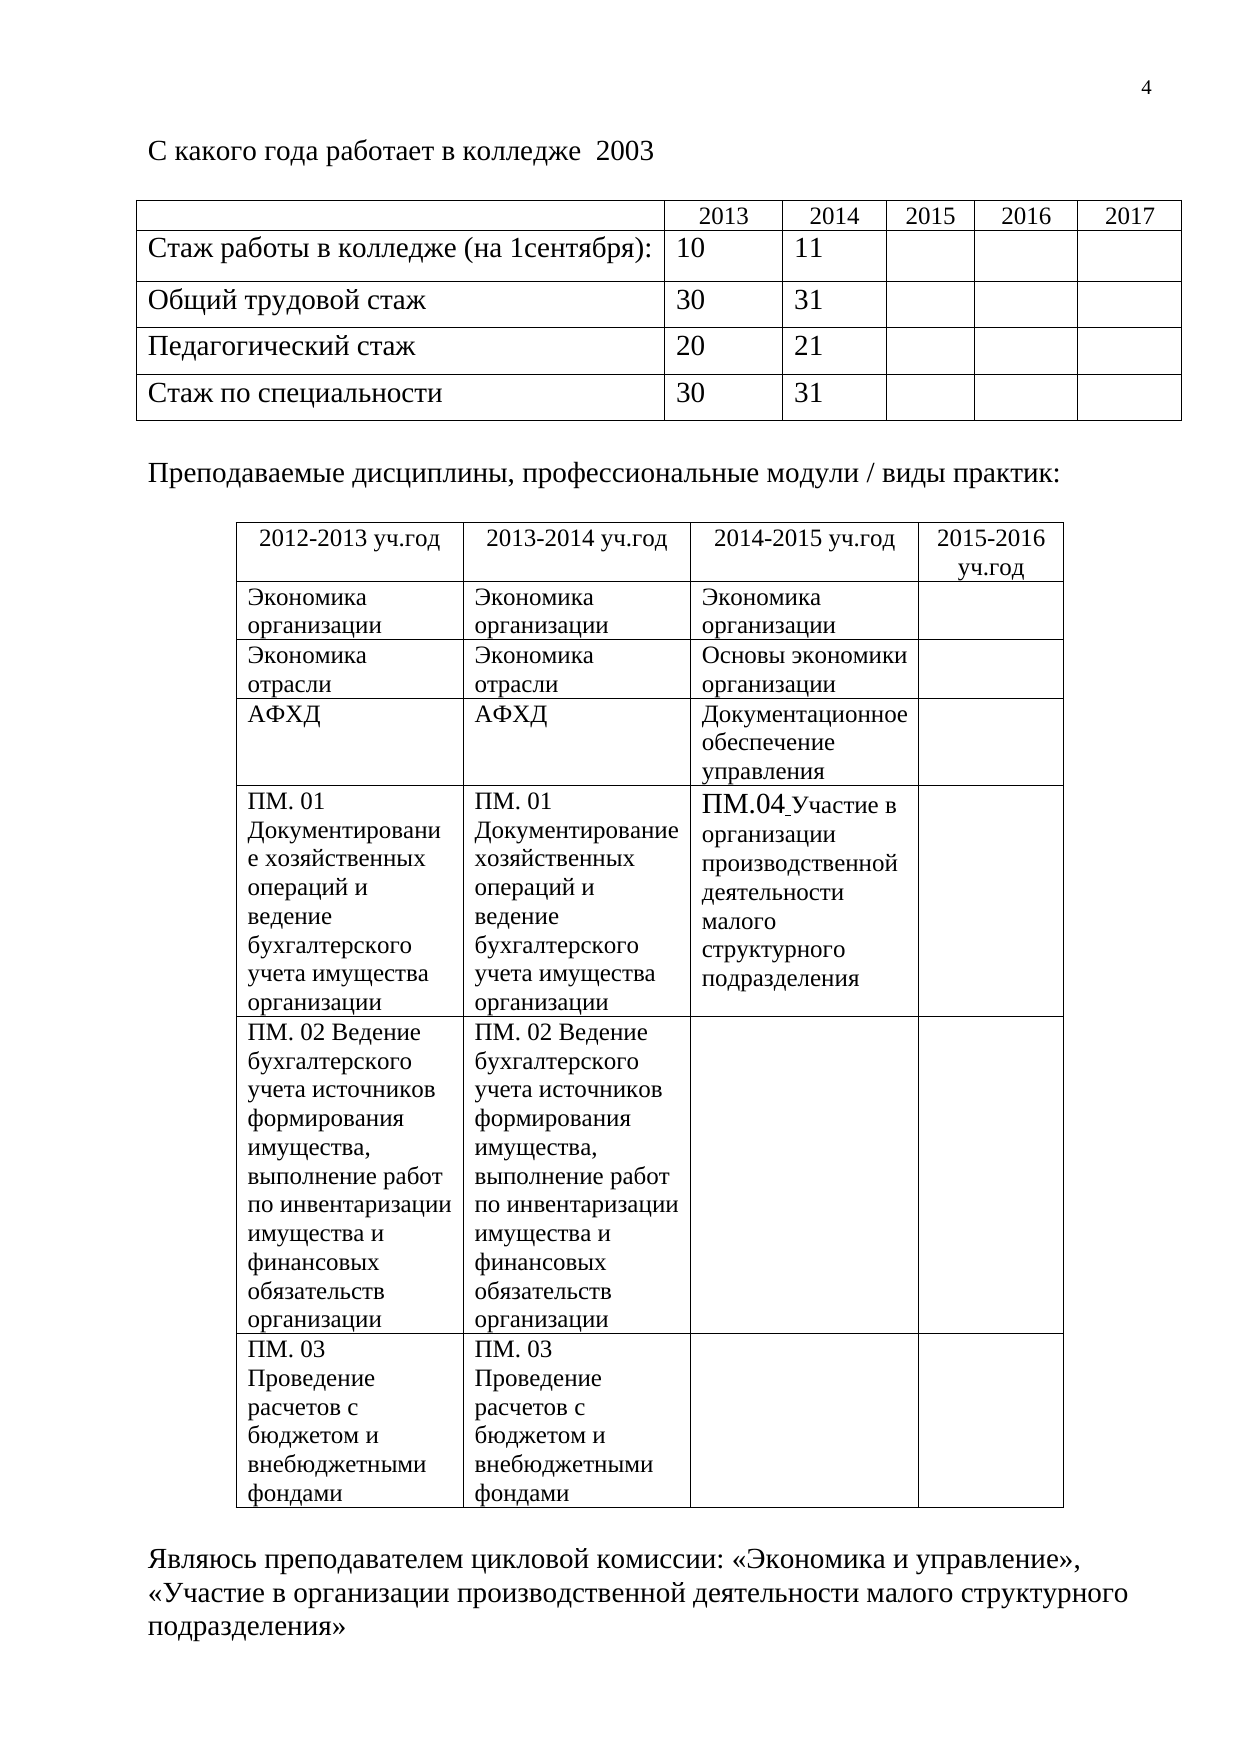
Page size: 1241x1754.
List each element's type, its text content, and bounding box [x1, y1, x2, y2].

table_cell [887, 328, 974, 374]
table_cell ПМ. 03 Проведение расчетов с бюджетом и внебюджетными фондами [237, 1334, 463, 1507]
text Преподаваемые дисциплины, профессиональные модули / виды практик: [148, 455, 1152, 488]
table_header 2017 [1078, 201, 1181, 229]
table_cell [1078, 231, 1181, 281]
table_cell [919, 1334, 1063, 1507]
table_header 2015 [887, 201, 974, 229]
table_cell [975, 328, 1077, 374]
table_cell Экономика организации [237, 582, 463, 639]
table_cell [887, 282, 974, 327]
table_cell [919, 582, 1063, 639]
table_cell [975, 375, 1077, 420]
text С какого года работает в колледже 2003 [148, 133, 1152, 166]
table_header 2013 [665, 201, 782, 229]
table_cell 30 [665, 375, 782, 420]
table_cell Экономика отрасли [237, 640, 463, 698]
table_header 2014 [783, 201, 886, 229]
table_cell 31 [783, 375, 886, 420]
table_cell [887, 231, 974, 281]
table_cell 30 [665, 282, 782, 327]
table_cell Педагогический стаж [137, 328, 664, 374]
table_cell Общий трудовой стаж [137, 282, 664, 327]
table_cell Экономика организации [691, 582, 918, 639]
table_cell ПМ. 02 Ведение бухгалтерского учета источников формирования имущества, выполнение работ по инвентаризации имущества и финансовых обязательств организации [237, 1017, 463, 1333]
table_header [137, 201, 664, 229]
table_header 2015-2016 уч.год [919, 523, 1063, 581]
table_cell 11 [783, 231, 886, 281]
table_cell Документационное обеспечение управления [691, 699, 918, 785]
table_cell Стаж работы в колледже (на 1сентября): [137, 231, 664, 281]
table_cell АФХД [464, 699, 690, 785]
table_cell [919, 786, 1063, 1016]
table_cell АФХД [237, 699, 463, 785]
table_cell [691, 1017, 918, 1333]
table_header 2016 [975, 201, 1077, 229]
table_cell 31 [783, 282, 886, 327]
table_cell Стаж по специальности [137, 375, 664, 420]
table_cell ПМ.04 Участие в организации производственной деятельности малого структурного подразделения [691, 786, 918, 1016]
table_cell [975, 282, 1077, 327]
table_cell Экономика отрасли [464, 640, 690, 698]
table_cell 20 [665, 328, 782, 374]
table_cell Экономика организации [464, 582, 690, 639]
table_header 2014-2015 уч.год [691, 523, 918, 581]
table_cell Основы экономики организации [691, 640, 918, 698]
table_cell [975, 231, 1077, 281]
table_cell ПМ. 02 Ведение бухгалтерского учета источников формирования имущества, выполнение работ по инвентаризации имущества и финансовых обязательств организации [464, 1017, 690, 1333]
table_cell ПМ. 01 Документирование хозяйственных операций и ведение бухгалтерского учета имущества организации [464, 786, 690, 1016]
table_cell [1078, 328, 1181, 374]
table_cell ПМ. 03 Проведение расчетов с бюджетом и внебюджетными фондами [464, 1334, 690, 1507]
table_header 2013-2014 уч.год [464, 523, 690, 581]
table_cell [1078, 282, 1181, 327]
table_cell [691, 1334, 918, 1507]
table_cell 21 [783, 328, 886, 374]
table_cell ПМ. 01 Документирование хозяйственных операций и ведение бухгалтерского учета имущества организации [237, 786, 463, 1016]
table_cell [887, 375, 974, 420]
table_cell 10 [665, 231, 782, 281]
table_cell [919, 1017, 1063, 1333]
table_cell [919, 640, 1063, 698]
table_header 2012-2013 уч.год [237, 523, 463, 581]
table_cell [1078, 375, 1181, 420]
table_cell [919, 699, 1063, 785]
text Являюсь преподавателем цикловой комиссии: «Экономика и управление», «Участие в организации производственной деятельности малого структурного подразделения» [148, 1541, 1152, 1642]
